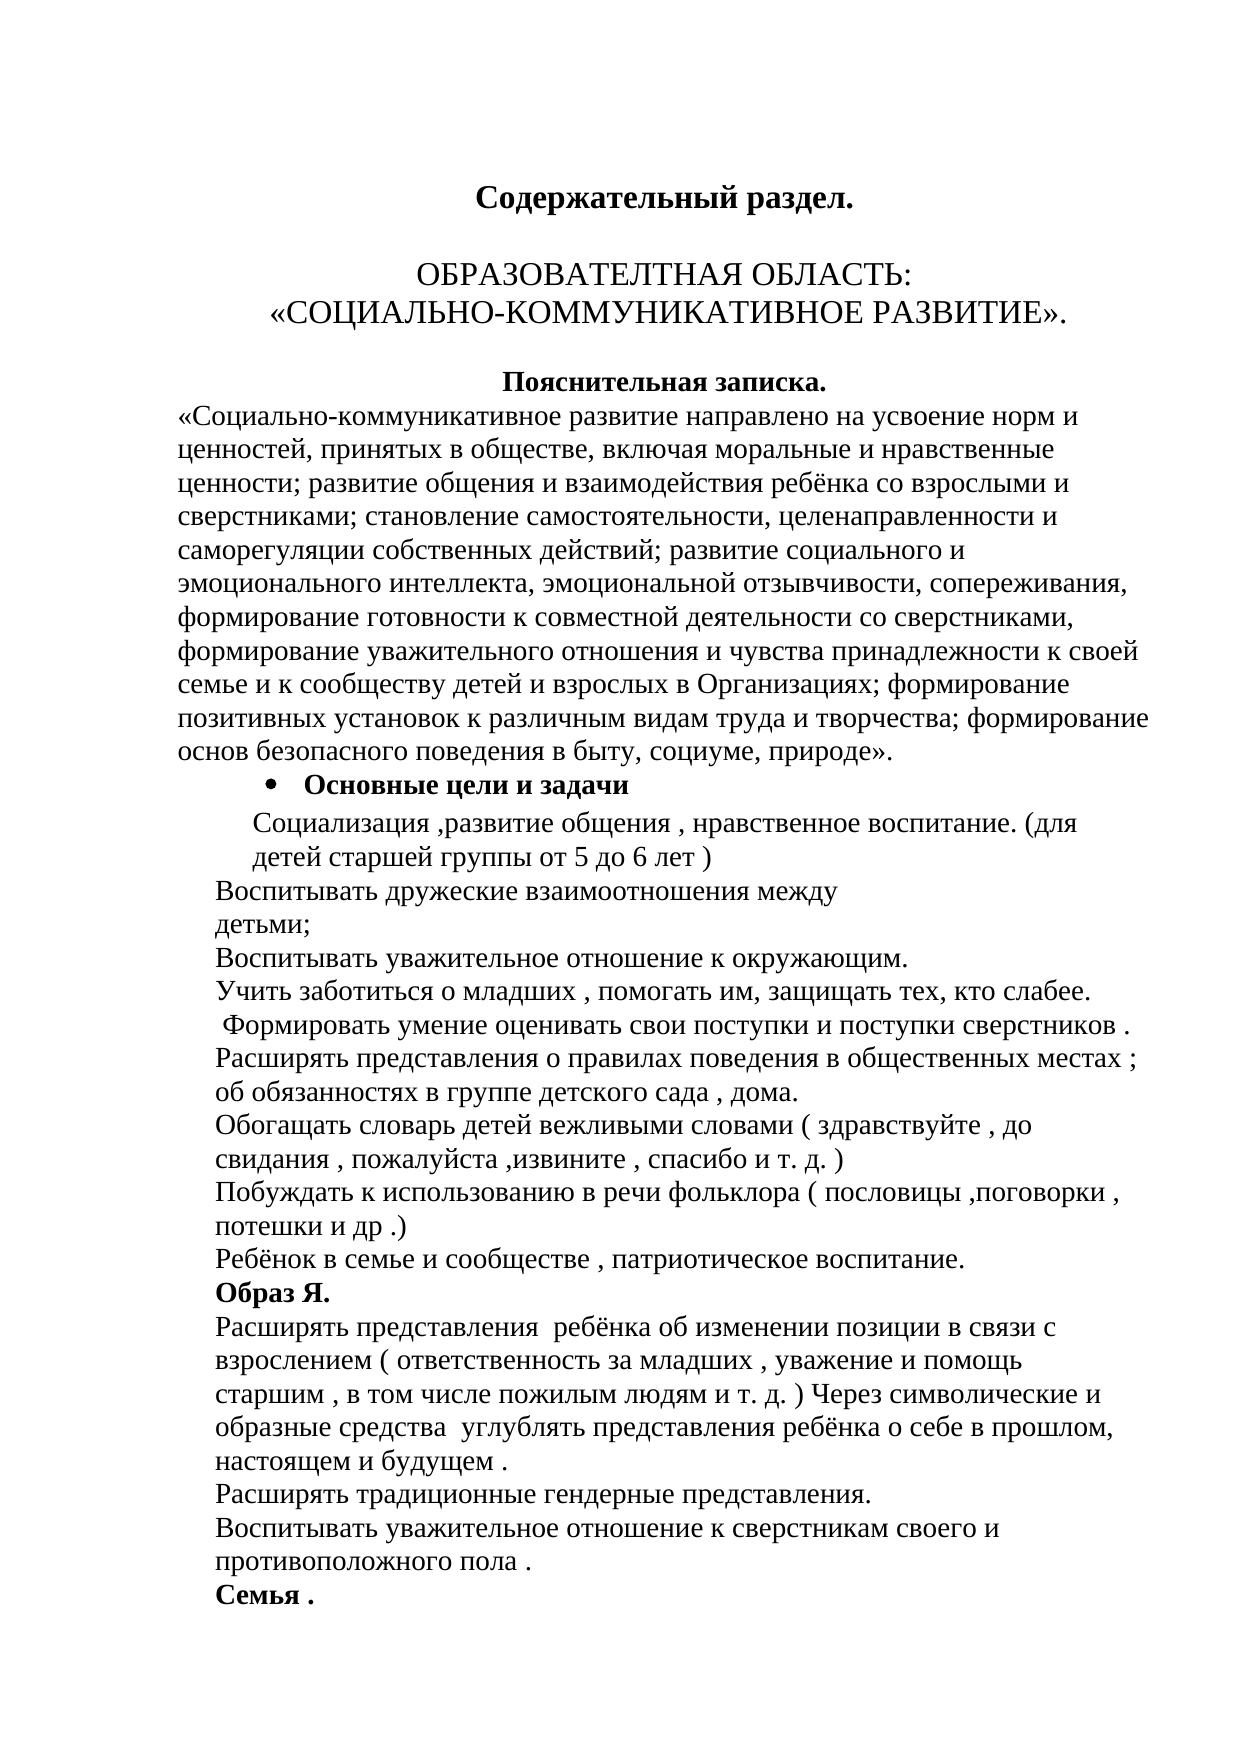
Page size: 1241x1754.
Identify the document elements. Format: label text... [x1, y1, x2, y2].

text Пояснительная записка. [177, 364, 1152, 398]
text Воспитывать уважительное отношение к окружающим. [215, 940, 1152, 973]
list Социализация ,развитие общения , нравственное воспитание. (для детей старшей группы от 5 до 6 лет ) [252, 806, 1152, 873]
text Семья . [215, 1577, 1152, 1611]
text Формировать умение оценивать свои поступки и поступки сверстников . [215, 1007, 1152, 1040]
text Воспитывать дружеские взаимоотношения между [215, 873, 1152, 906]
text Расширять представления ребёнка об изменении позиции в связи с взрослением ( ответственность за младших , уважение и помощь старшим , в том числе пожилым людям и т. д. ) Через символические и образные средства углублять представления ребёнка о себе в прошлом, настоящем и будущем . [215, 1309, 1152, 1476]
text Расширять традиционные гендерные представления. [215, 1476, 1152, 1510]
text «СОЦИАЛЬНО-КОММУНИКАТИВНОЕ РАЗВИТИЕ». [177, 292, 1152, 331]
text Образ Я. [215, 1275, 1152, 1309]
text Содержательный раздел. [177, 177, 1152, 216]
text Расширять представления о правилах поведения в общественных местах ; об обязанностях в группе детского сада , дома. [215, 1040, 1152, 1107]
text Воспитывать уважительное отношение к сверстникам своего и противоположного пола . [215, 1510, 1152, 1577]
text детьми; [215, 906, 1152, 940]
text Обогащать словарь детей вежливыми словами ( здравствуйте , до свидания , пожалуйста ,извините , спасибо и т. д. ) [215, 1107, 1152, 1174]
text Ребёнок в семье и сообществе , патриотическое воспитание. [215, 1242, 1152, 1275]
text Учить заботиться о младших , помогать им, защищать тех, кто слабее. [215, 973, 1152, 1007]
text «Социально-коммуникативное развитие направлено на усвоение норм и ценностей, принятых в обществе, включая моральные и нравственные ценности; развитие общения и взаимодействия ребёнка со взрослыми и сверстниками; становление самостоятельности, целенаправленности и саморегуляции собственных действий; развитие социального и эмоционального интеллекта, эмоциональной отзывчивости, сопереживания, формирование готовности к совместной деятельности со сверстниками, формирование уважительного отношения и чувства принадлежности к своей семье и к сообществу детей и взрослых в Организациях; формирование позитивных установок к различным видам труда и творчества; формирование основ безопасного поведения в быту, социуме, природе». [177, 398, 1152, 767]
text ОБРАЗОВАТЕЛТНАЯ ОБЛАСТЬ: [177, 254, 1152, 292]
text Побуждать к использованию в речи фольклора ( пословицы ,поговорки , потешки и др .) [215, 1174, 1152, 1242]
list Основные цели и задачи [266, 767, 1152, 801]
